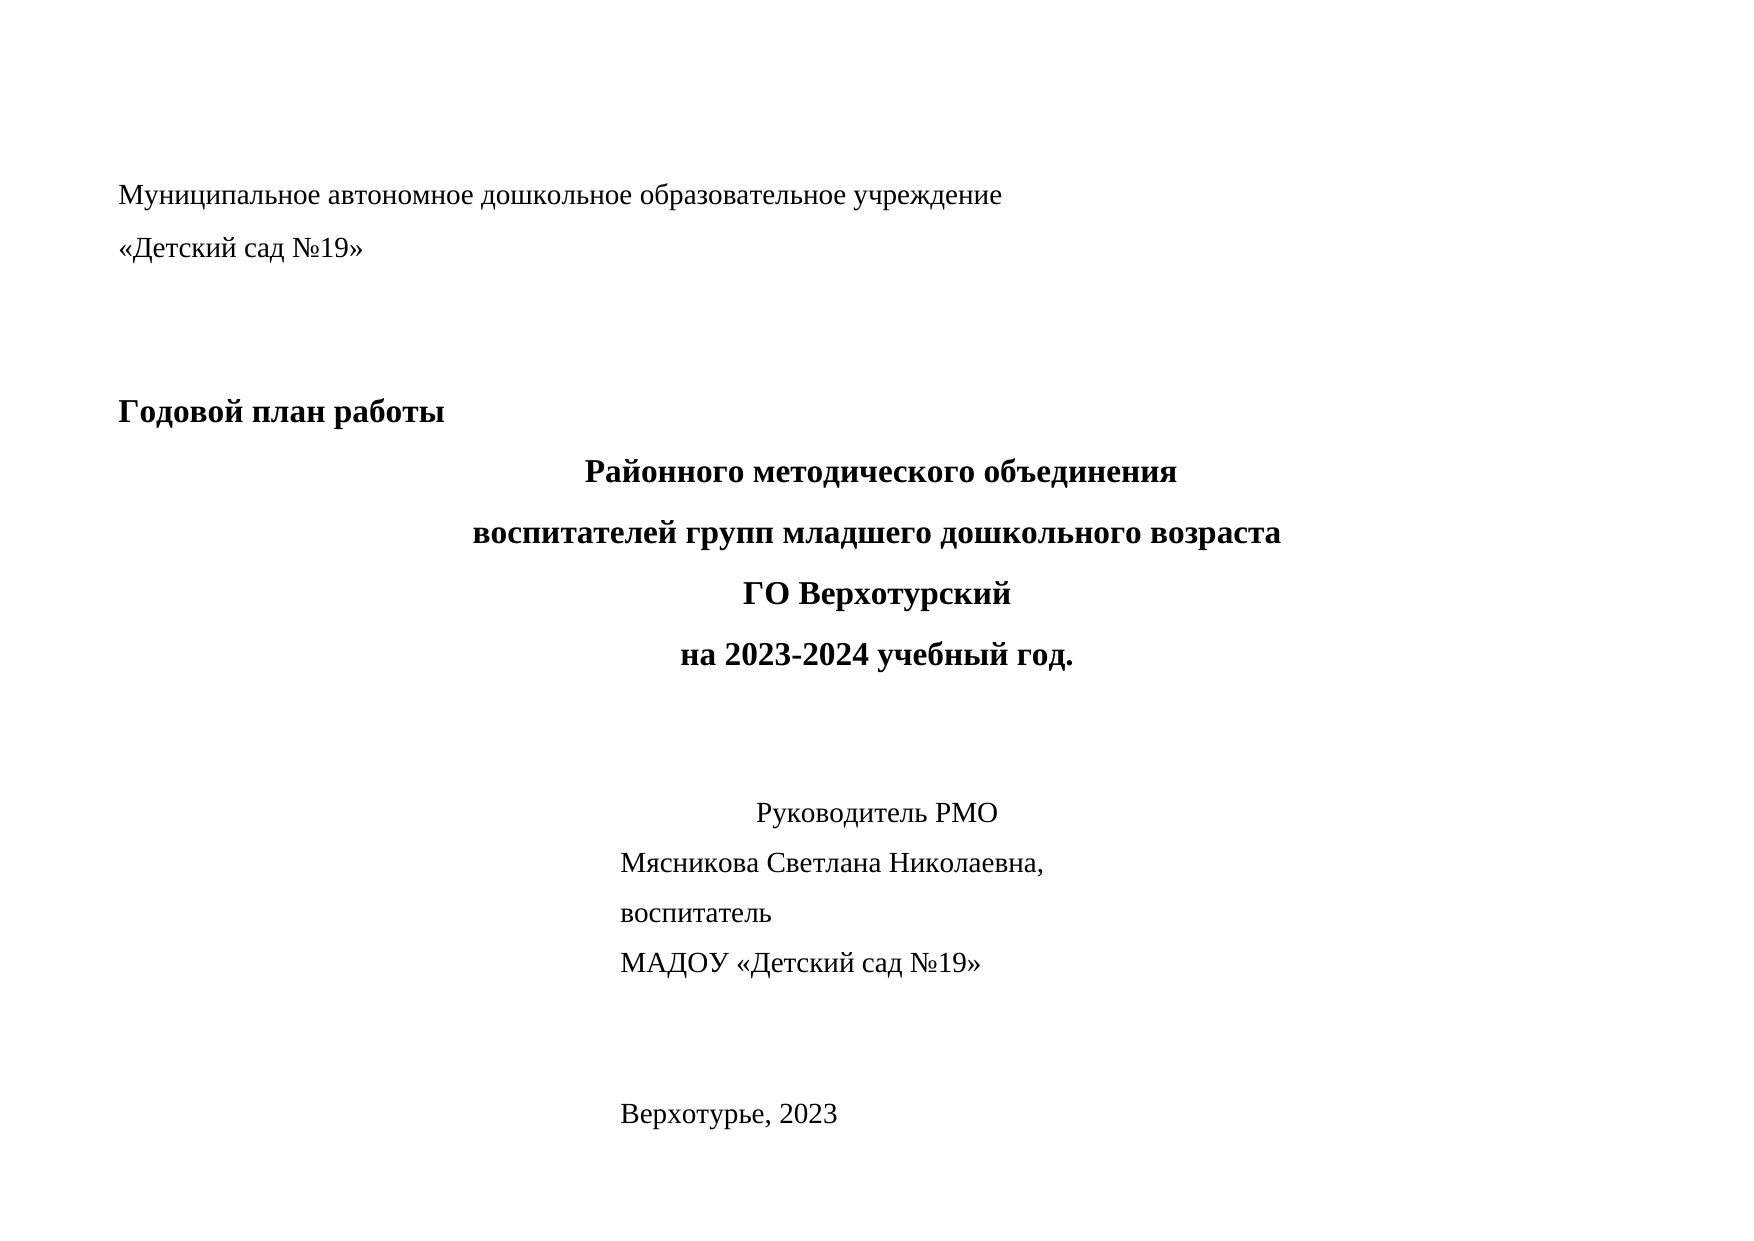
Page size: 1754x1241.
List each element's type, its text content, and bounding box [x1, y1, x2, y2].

text МАДОУ «Детский сад №19» [620, 946, 1636, 979]
text Годовой план работы [118, 391, 1636, 429]
text Руководитель РМО [118, 795, 1636, 828]
text ГО Верхотурский [118, 573, 1636, 611]
text на 2023-2024 учебный год. [118, 634, 1636, 672]
text воспитатель [620, 895, 1636, 929]
text Мясникова Светлана Николаевна, [620, 845, 1636, 879]
text Верхотурье, 2023 [620, 1096, 1636, 1130]
text воспитателей групп младшего дошкольного возраста [118, 512, 1636, 551]
text «Детский сад №19» [118, 230, 1636, 263]
text Районного методического объединения [118, 452, 1636, 490]
text Муниципальное автономное дошкольное образовательное учреждение [118, 177, 1636, 211]
